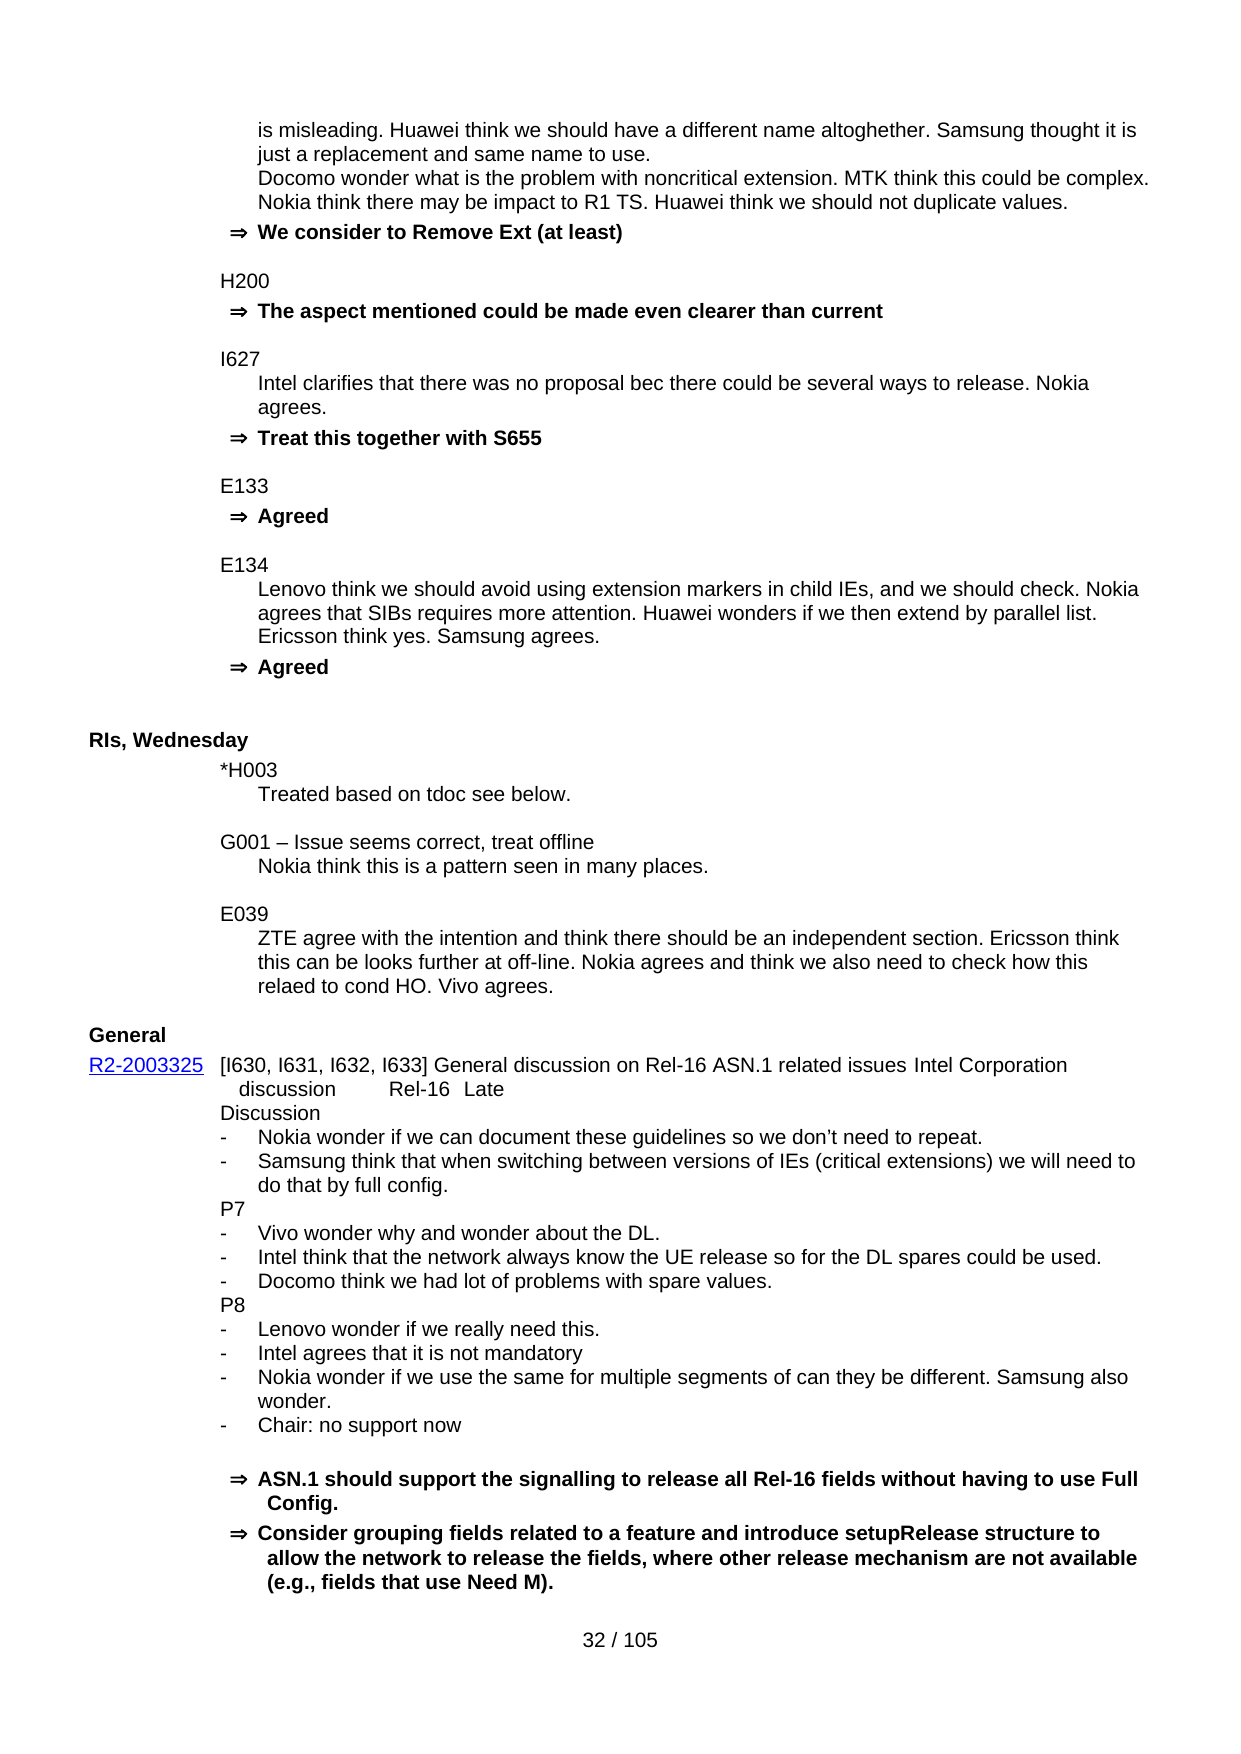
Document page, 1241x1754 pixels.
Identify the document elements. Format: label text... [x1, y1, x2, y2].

text - Nokia wonder if we can document these guidelines so we don’t need to repeat. [220, 1125, 1152, 1149]
text We consider to Remove Ext (at least) [229, 220, 1152, 245]
text P8 [220, 1293, 1152, 1317]
text The aspect mentioned could be made even clearer than current [229, 299, 1152, 323]
text E133 [220, 474, 1152, 498]
title R2-2003325 [I630, I631, I632, I633] General discussion on Rel-16 ASN.1 related issues Intel Corporation discussion Rel-16 Late [89, 1053, 1152, 1101]
text Treated based on tdoc see below. [220, 782, 1152, 806]
text - Samsung think that when switching between versions of IEs (critical extensions) we will need to do that by full config. [220, 1149, 1152, 1197]
text - Intel think that the network always know the UE release so for the DL spares could be used. [220, 1245, 1152, 1269]
text - Docomo think we had lot of problems with spare values. [220, 1269, 1152, 1293]
text E039 [220, 902, 1152, 926]
text Agreed [229, 504, 1152, 528]
text - Chair: no support now [220, 1412, 1152, 1436]
text General [89, 1023, 1152, 1047]
text Treat this together with S655 [229, 425, 1152, 450]
text - Lenovo wonder if we really need this. [220, 1317, 1152, 1341]
text - Nokia wonder if we use the same for multiple segments of can they be different. Samsung also wonder. [220, 1364, 1152, 1412]
text Consider grouping fields related to a feature and introduce setupRelease structure to allow the network to release the fields, where other release mechanism are not available (e.g., fields that use Need M). [229, 1521, 1152, 1594]
text Agreed [229, 654, 1152, 679]
text P7 [220, 1197, 1152, 1221]
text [220, 118, 1152, 166]
text H200 [220, 269, 1152, 293]
text Lenovo think we should avoid using extension markers in child IEs, and we should check. Nokia agrees that SIBs requires more attention. Huawei wonders if we then extend by parallel list. Ericsson think yes. Samsung agrees. [220, 576, 1152, 648]
text Discussion [220, 1101, 1152, 1125]
text ASN.1 should support the signalling to release all Rel-16 fields without having to use Full Config. [229, 1467, 1152, 1515]
text *H003 [220, 758, 1152, 782]
text Intel clarifies that there was no proposal bec there could be several ways to release. Nokia agrees. [220, 371, 1152, 419]
text - Vivo wonder why and wonder about the DL. [220, 1221, 1152, 1245]
text - Intel agrees that it is not mandatory [220, 1341, 1152, 1364]
text E134 [220, 552, 1152, 576]
text Docomo wonder what is the problem with noncritical extension. MTK think this could be complex. Nokia think there may be impact to R1 TS. Huawei think we should not duplicate values. [220, 166, 1152, 214]
text ZTE agree with the intention and think there should be an independent section. Ericsson think this can be looks further at off-line. Nokia agrees and think we also need to check how this relaed to cond HO. Vivo agrees. [220, 926, 1152, 998]
text Nokia think this is a pattern seen in many places. [220, 854, 1152, 878]
text RIs, Wednesday [89, 728, 1152, 752]
text G001 – Issue seems correct, treat offline [220, 830, 1152, 854]
text I627 [220, 347, 1152, 371]
